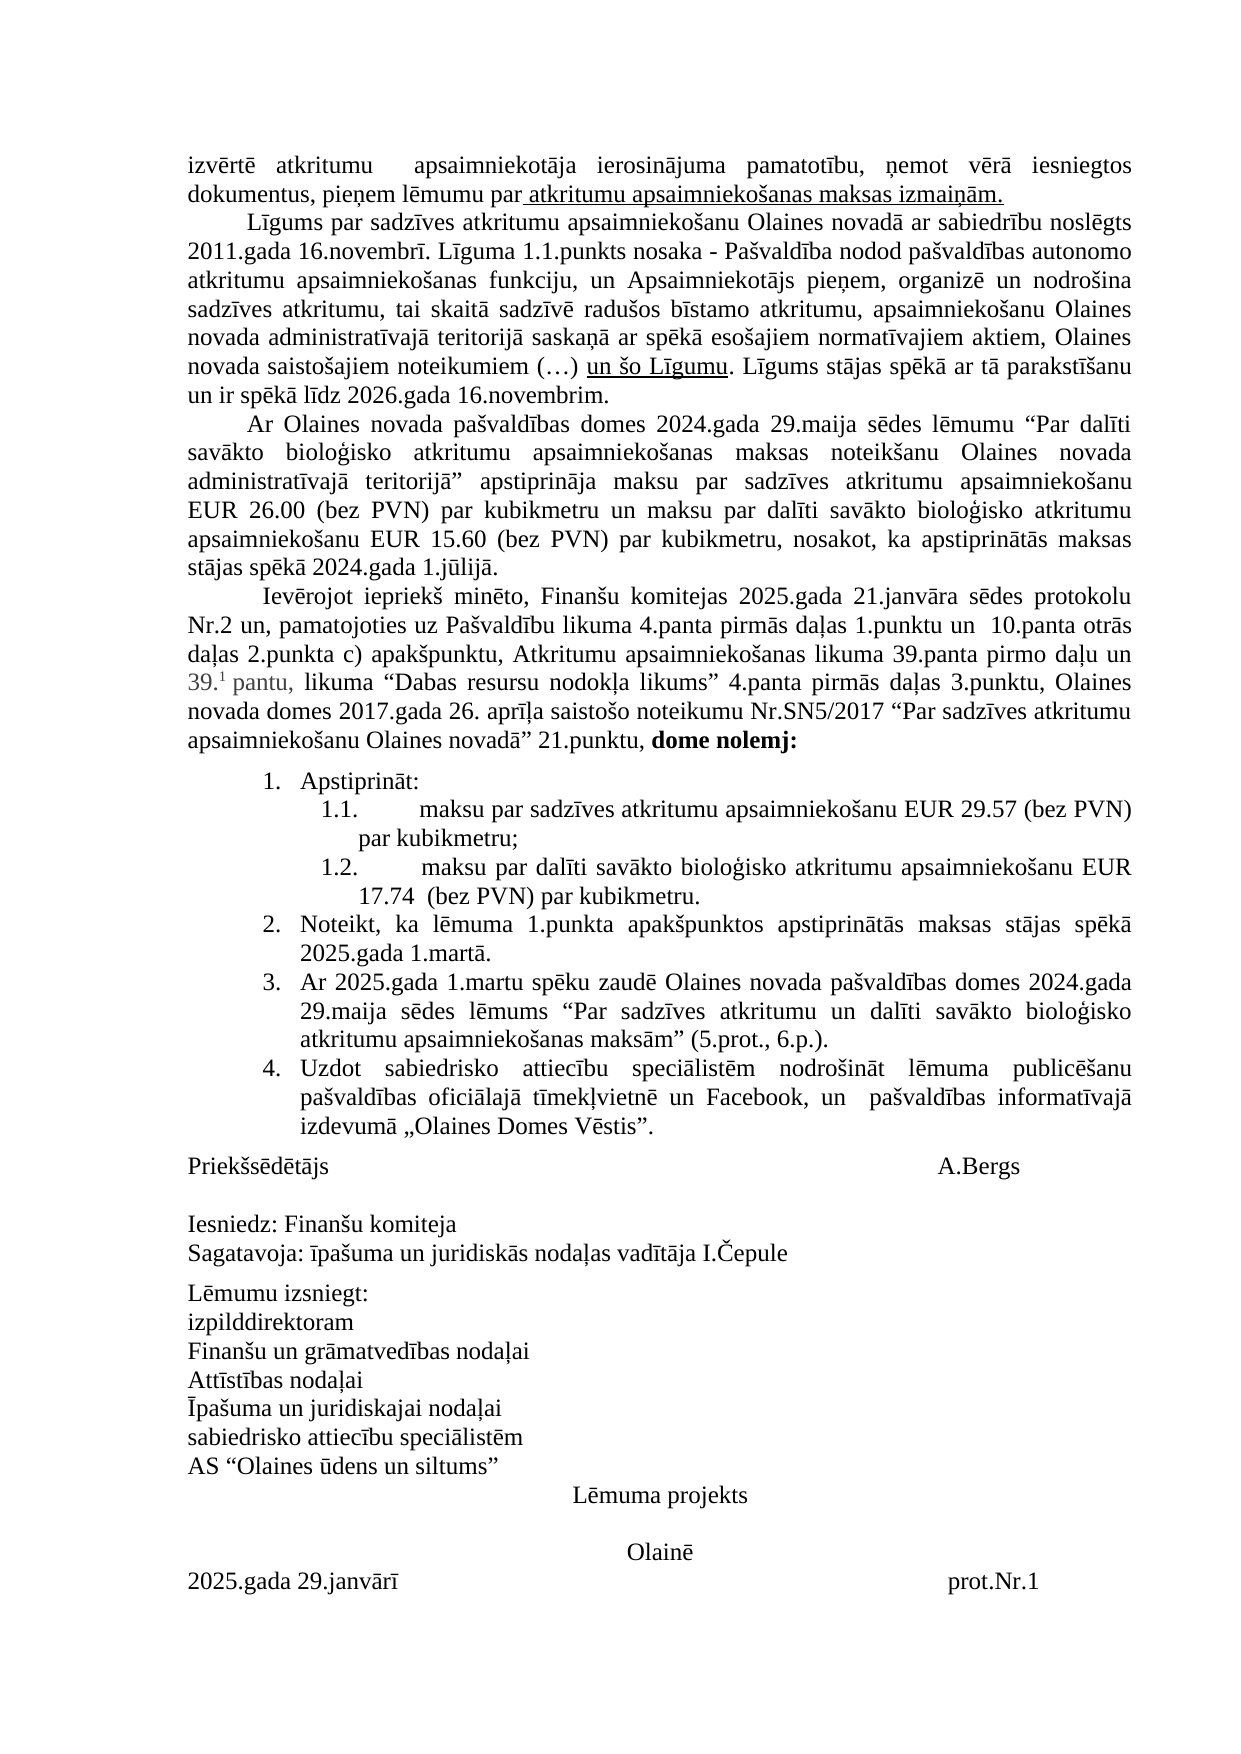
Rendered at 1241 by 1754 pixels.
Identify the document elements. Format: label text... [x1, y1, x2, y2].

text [187, 150, 1132, 207]
list maksu par sadzīves atkritumu apsaimniekošanu EUR 29.57 (bez PVN) par kubikmetru; [321, 794, 1132, 852]
text Līgums par sadzīves atkritumu apsaimniekošanu Olaines novadā ar sabiedrību noslēgts 2011.gada 16.novembrī. Līguma 1.1.punkts nosaka - Pašvaldība nodod pašvaldības autonomo atkritumu apsaimniekošanas funkciju, un Apsaimniekotājs pieņem, organizē un nodrošina sadzīves atkritumu, tai skaitā sadzīvē radušos bīstamo atkritumu, apsaimniekošanu Olaines novada administratīvajā teritorijā saskaņā ar spēkā esošajiem normatīvajiem aktiem, Olaines novada saistošajiem noteikumiem (…) un šo Līgumu. Līgums stājas spēkā ar tā parakstīšanu un ir spēkā līdz 2026.gada 16.novembrim. [187, 207, 1132, 409]
text Priekšsēdētājs A.Bergs [187, 1151, 1132, 1180]
list Apstiprināt: [262, 766, 1132, 794]
text Lēmumu izsniegt: [187, 1278, 1132, 1307]
text Olainē [187, 1537, 1132, 1566]
text Ievērojot iepriekš minēto, Finanšu komitejas 2025.gada 21.janvāra sēdes protokolu Nr.2 un, pamatojoties uz Pašvaldību likuma 4.panta pirmās daļas 1.punktu un 10.panta otrās daļas 2.punkta c) apakšpunktu, Atkritumu apsaimniekošanas likuma 39.panta pirmo daļu un 39.1 pantu, likuma “Dabas resursu nodokļa likums” 4.panta pirmās daļas 3.punktu, Olaines novada domes 2017.gada 26. aprīļa saistošo noteikumu Nr.SN5/2017 “Par sadzīves atkritumu apsaimniekošanu Olaines novadā” 21.punktu, dome nolemj: [187, 581, 1132, 754]
list Uzdot sabiedrisko attiecību speciālistēm nodrošināt lēmuma publicēšanu pašvaldības oficiālajā tīmekļvietnē un Facebook, un pašvaldības informatīvajā izdevumā „Olaines Domes Vēstis”. [262, 1053, 1132, 1139]
text 2025.gada 29.janvārī prot.Nr.1 [187, 1566, 1132, 1595]
text Finanšu un grāmatvedības nodaļai [187, 1336, 1132, 1365]
text Ar Olaines novada pašvaldības domes 2024.gada 29.maija sēdes lēmumu “Par dalīti savākto bioloģisko atkritumu apsaimniekošanas maksas noteikšanu Olaines novada administratīvajā teritorijā” apstiprināja maksu par sadzīves atkritumu apsaimniekošanu EUR 26.00 (bez PVN) par kubikmetru un maksu par dalīti savākto bioloģisko atkritumu apsaimniekošanu EUR 15.60 (bez PVN) par kubikmetru, nosakot, ka apstiprinātās maksas stājas spēkā 2024.gada 1.jūlijā. [187, 409, 1132, 581]
text Īpašuma un juridiskajai nodaļai [187, 1393, 1132, 1422]
text Sagatavoja: īpašuma un juridiskās nodaļas vadītāja I.Čepule [187, 1238, 1132, 1266]
text AS “Olaines ūdens un siltums” [187, 1451, 1132, 1480]
list Ar 2025.gada 1.martu spēku zaudē Olaines novada pašvaldības domes 2024.gada 29.maija sēdes lēmums “Par sadzīves atkritumu un dalīti savākto bioloģisko atkritumu apsaimniekošanas maksām” (5.prot., 6.p.). [262, 967, 1132, 1053]
text izpilddirektoram [187, 1307, 1132, 1336]
list maksu par dalīti savākto bioloģisko atkritumu apsaimniekošanu EUR 17.74 (bez PVN) par kubikmetru. [321, 852, 1132, 909]
text sabiedrisko attiecību speciālistēm [187, 1422, 1132, 1451]
list Noteikt, ka lēmuma 1.punkta apakšpunktos apstiprinātās maksas stājas spēkā 2025.gada 1.martā. [262, 909, 1132, 967]
text projekts [187, 1480, 1132, 1508]
text Iesniedz: Finanšu komiteja [187, 1209, 1132, 1238]
text Attīstības nodaļai [187, 1365, 1132, 1393]
